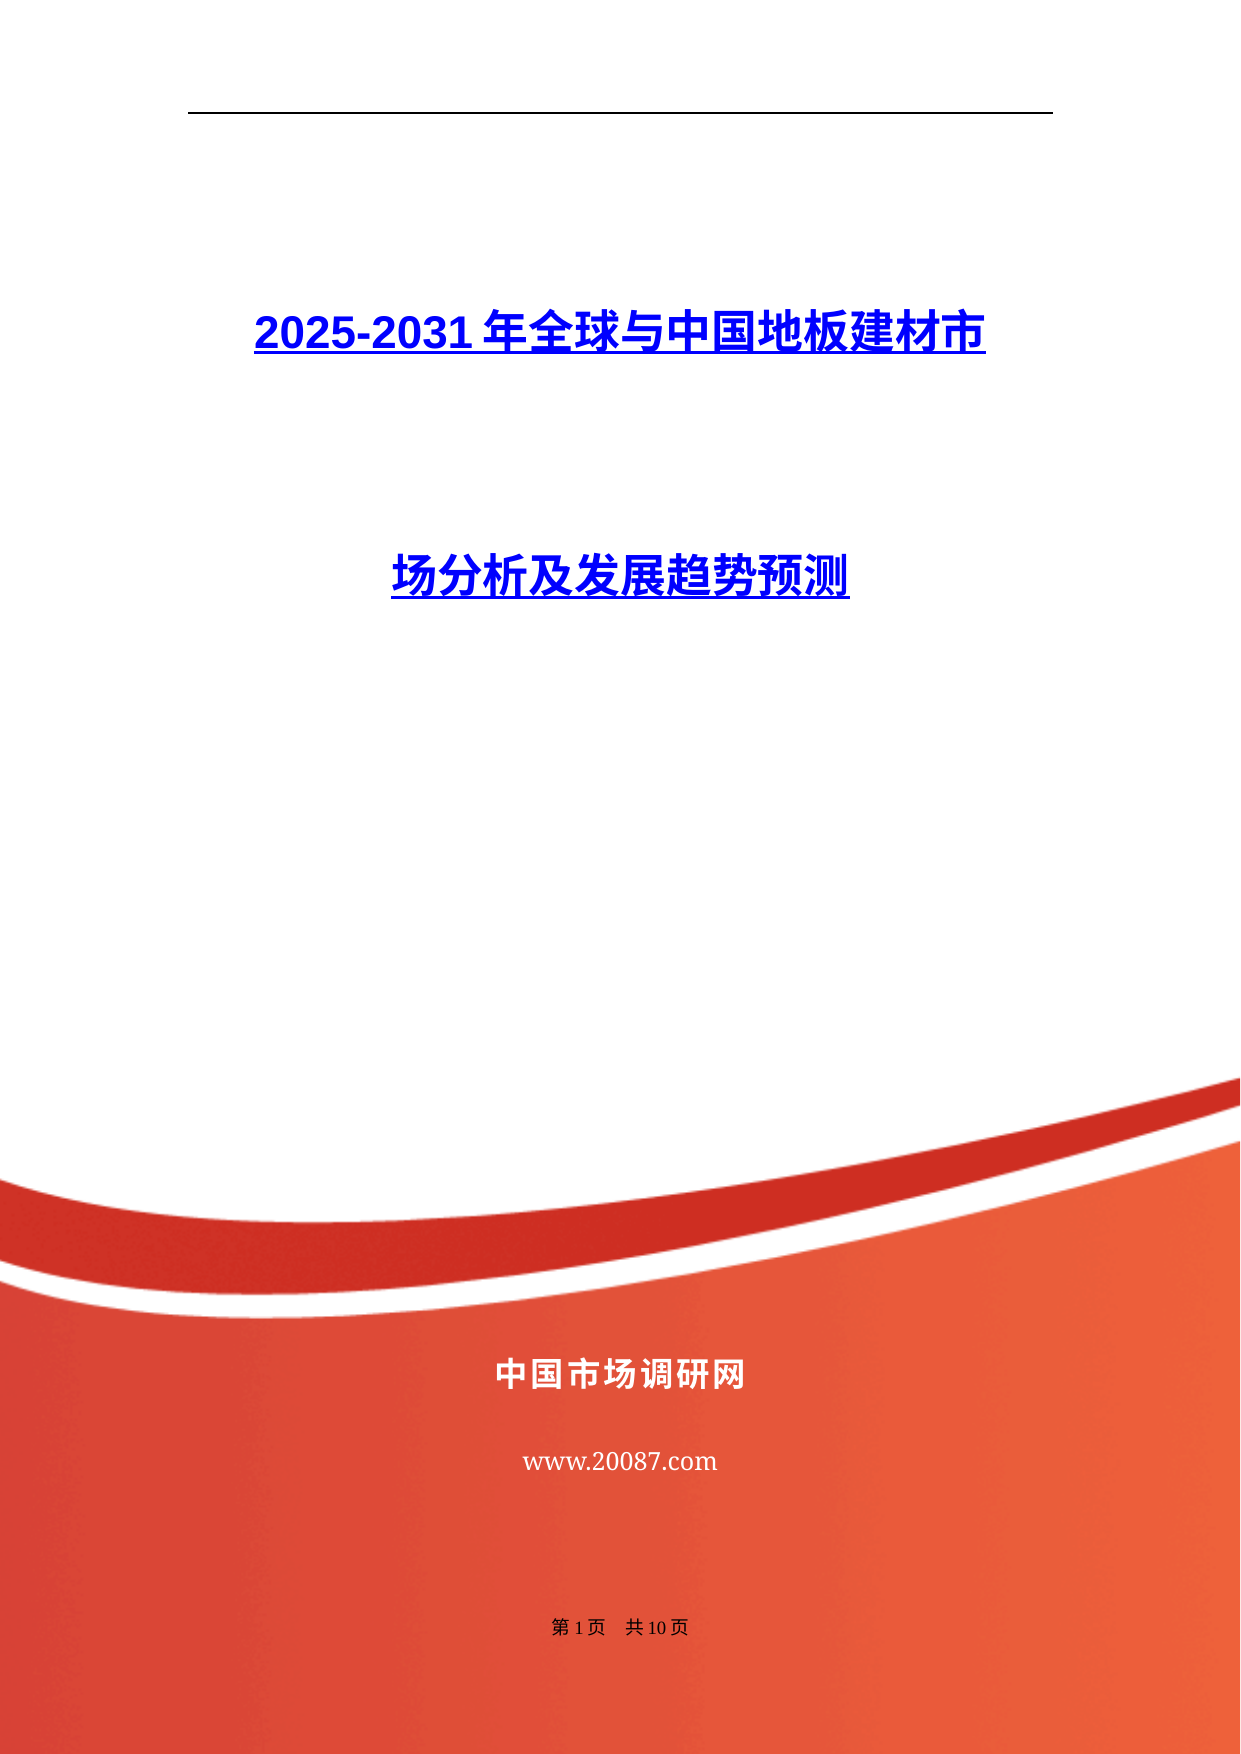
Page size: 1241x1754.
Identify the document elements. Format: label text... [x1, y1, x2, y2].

table_header 2025-2031年全球与中国地板建材市场分析及发展趋势预测 [188, 207, 1053, 773]
subtitle 中国市场调研网 [187, 1339, 1053, 1404]
picture [0, 1006, 1241, 1754]
text www.20087.com [187, 1428, 1053, 1493]
